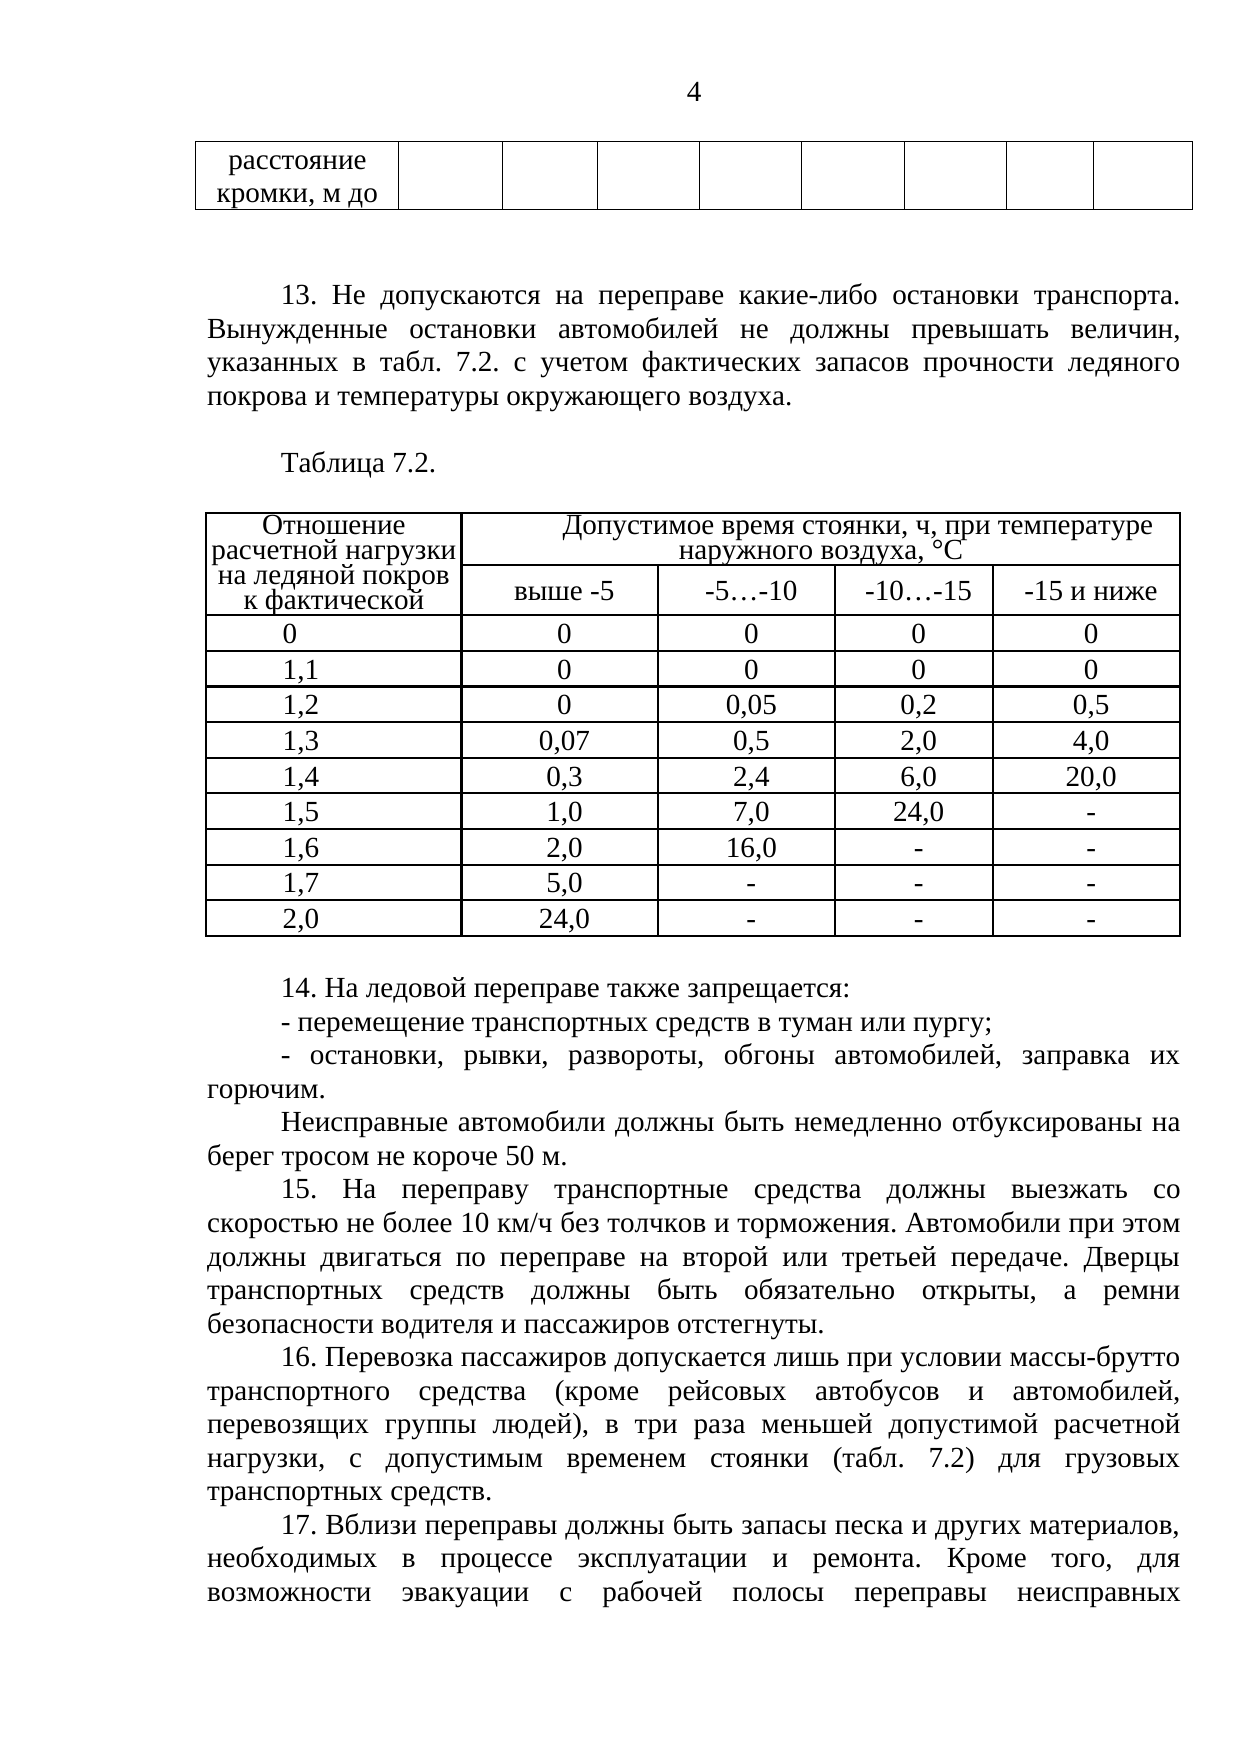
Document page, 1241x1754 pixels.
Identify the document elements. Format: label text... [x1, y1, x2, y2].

text 16. Перевозка пассажиров допускается лишь при условии массы-брутто транспортного средства (кроме рейсовых автобусов и автомобилей, перевозящих группы людей), в три раза меньшей допустимой расчетной нагрузки, с допустимым временем стоянки (табл. 7.2) для грузовых транспортных средств. [207, 1339, 1181, 1507]
table_cell 20,0 [994, 759, 1179, 792]
table_cell 25 [1007, 142, 1093, 209]
table_cell 0,5 [659, 723, 834, 757]
table_header Допустимое время стоянки, ч, при температуре наружного воздуха, °С [463, 514, 1179, 564]
table_cell - [659, 901, 834, 935]
table_cell 1,0 [463, 794, 657, 828]
table_cell 0 [463, 616, 657, 650]
table_cell 1,4 [207, 759, 460, 792]
table_cell 27 [1094, 142, 1192, 209]
text - перемещение транспортных средств в туман или пургу; [207, 1004, 1181, 1037]
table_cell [196, 142, 398, 209]
table_cell 0,2 [836, 688, 992, 721]
table_cell 1,1 [207, 652, 460, 685]
table_cell 1,6 [207, 830, 460, 863]
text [207, 1507, 1181, 1608]
table_cell 1,5 [207, 794, 460, 828]
table_cell 0 [463, 688, 657, 721]
table_cell 0 [836, 652, 992, 685]
table_cell 0,3 [463, 759, 657, 792]
table_cell 1,7 [207, 866, 460, 899]
table_cell 0 [659, 652, 834, 685]
table_cell 1,2 [207, 688, 460, 721]
table_cell 2,4 [659, 759, 834, 792]
table_cell - [836, 901, 992, 935]
table_cell 5,0 [463, 866, 657, 899]
table_cell -5…-10 [659, 566, 834, 614]
table_cell -10…-15 [836, 566, 992, 614]
table_cell 4,0 [994, 723, 1179, 757]
table_cell - [836, 866, 992, 899]
table_cell -15 и ниже [994, 566, 1179, 614]
table_cell - [994, 866, 1179, 899]
table_cell 0 [463, 652, 657, 685]
table_cell 10 [503, 142, 597, 209]
table_cell 0 [994, 616, 1179, 650]
table_cell 14 [598, 142, 699, 209]
table_cell 16 [802, 142, 904, 209]
table_cell 24,0 [463, 901, 657, 935]
text 15. На переправу транспортные средства должны выезжать со скоростью не более 10 км/ч без толчков и торможения. Автомобили при этом должны двигаться по переправе на второй или третьей передаче. Дверцы транспортных средств должны быть обязательно открыты, а ремни безопасности водителя и пассажиров отстегнуты. [207, 1172, 1181, 1339]
table_cell - [994, 830, 1179, 863]
table_cell 0 [207, 616, 460, 650]
table_cell 24,0 [836, 794, 992, 828]
table_cell - [994, 901, 1179, 935]
table_cell 0,07 [463, 723, 657, 757]
table_cell 3 [399, 142, 502, 209]
table_cell 15 [700, 142, 801, 209]
table_cell 2,0 [207, 901, 460, 935]
table_cell 2,0 [836, 723, 992, 757]
table_cell выше -5 [463, 566, 657, 614]
table_cell 0 [994, 652, 1179, 685]
table_header Отношение расчетной нагрузки на ледяной покров к фактической [207, 514, 460, 614]
table_cell - [659, 866, 834, 899]
table_cell - [994, 794, 1179, 828]
text 13. Не допускаются на переправе какие-либо остановки транспорта. Вынужденные остановки автомобилей не должны превышать величин, указанных в табл. 7.2. с учетом фактических запасов прочности ледяного покрова и температуры окружающего воздуха. [207, 277, 1181, 411]
table_cell 1,3 [207, 723, 460, 757]
text - остановки, рывки, развороты, обгоны автомобилей, заправка их горючим. [207, 1037, 1181, 1104]
table_cell 20 [905, 142, 1006, 209]
text 14. На ледовой переправе также запрещается: [207, 970, 1181, 1004]
table_cell 0 [836, 616, 992, 650]
table_cell 0 [659, 616, 834, 650]
text Таблица 7.2. [207, 445, 1181, 478]
table_cell - [836, 830, 992, 863]
table_cell 6,0 [836, 759, 992, 792]
table_cell 2,0 [463, 830, 657, 863]
table_cell 16,0 [659, 830, 834, 863]
table_cell 0,05 [659, 688, 834, 721]
text Неисправные автомобили должны быть немедленно отбуксированы на берег тросом не короче 50 м. [207, 1104, 1181, 1172]
table_cell 7,0 [659, 794, 834, 828]
table_cell 0,5 [994, 688, 1179, 721]
